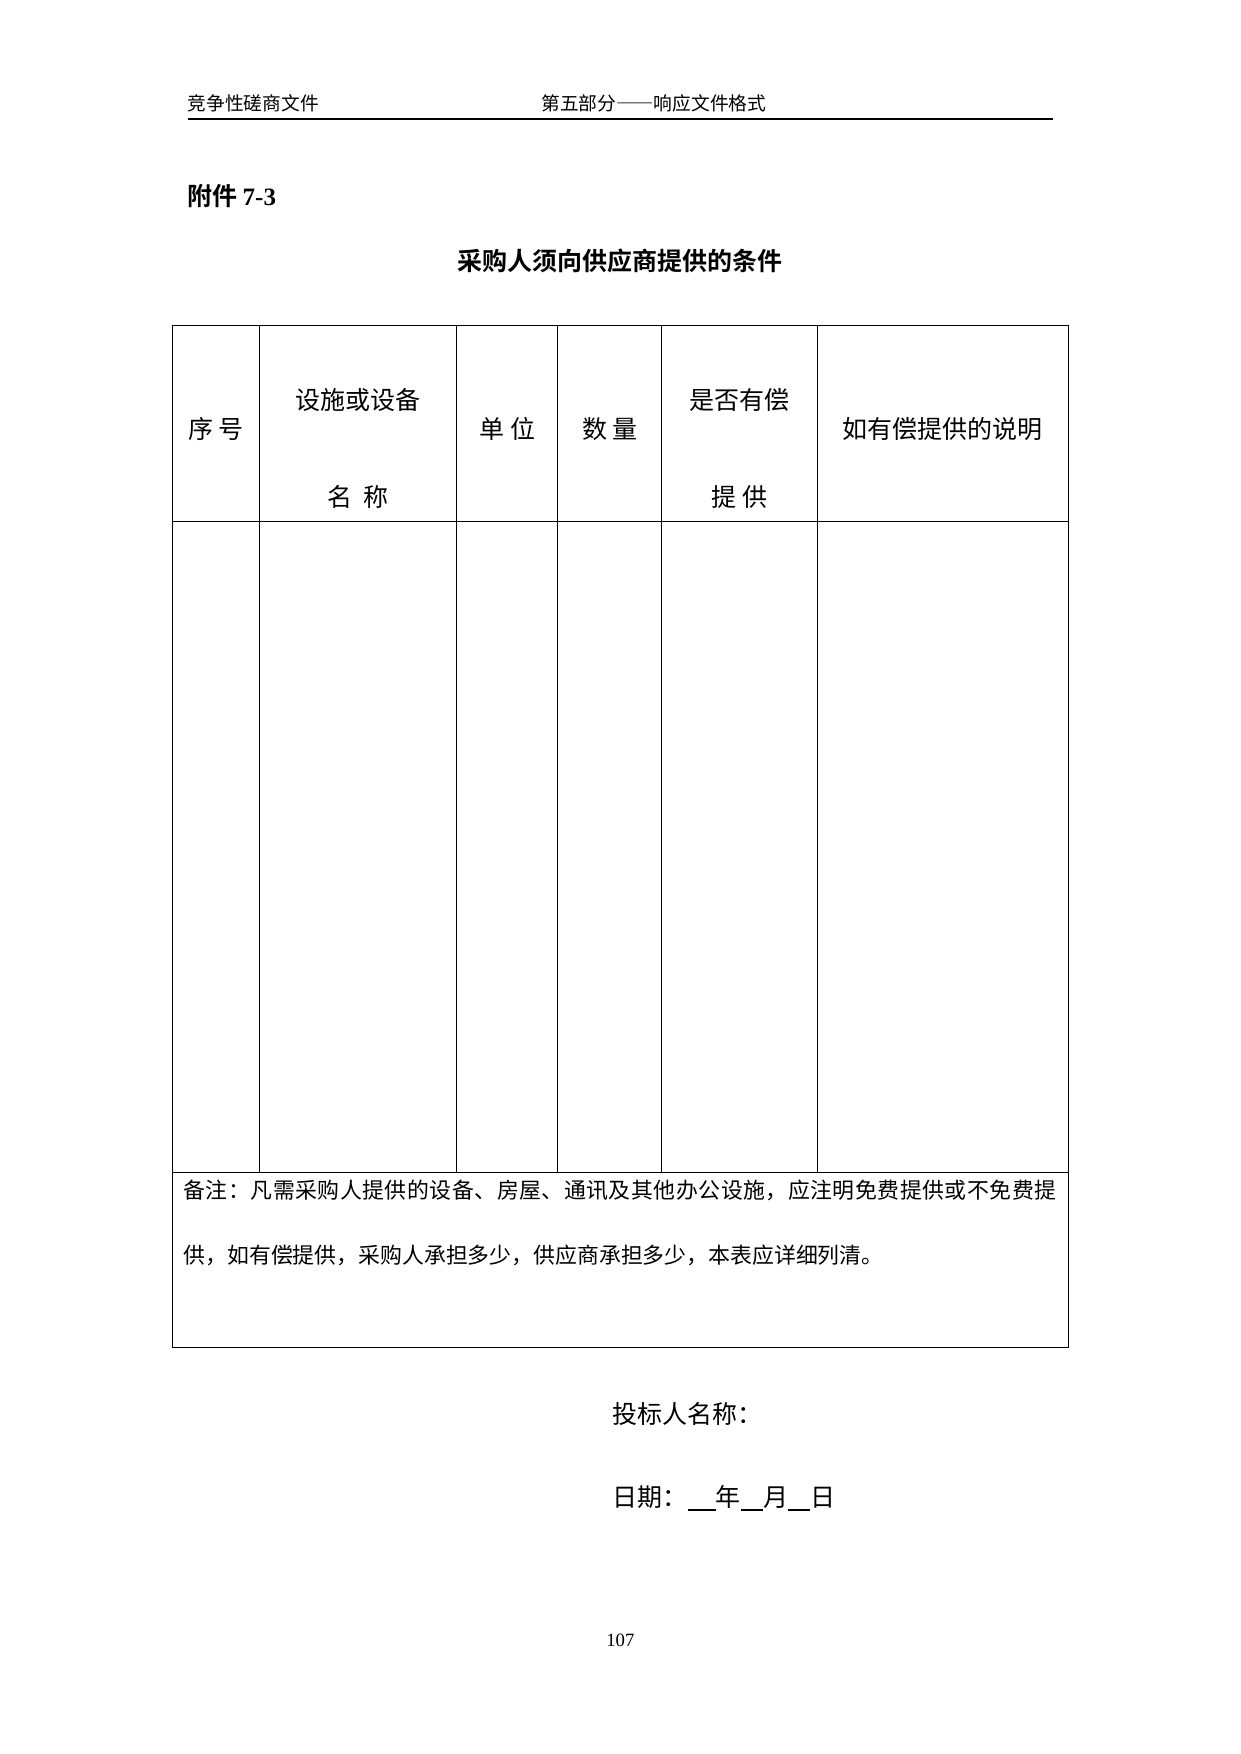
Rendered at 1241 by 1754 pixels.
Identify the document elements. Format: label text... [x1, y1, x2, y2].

table_cell [558, 522, 661, 1172]
table_cell 备注：凡需采购人提供的设备、房屋、通讯及其他办公设施，应注明免费提供或不免费提供，如有偿提供，采购人承担多少，供应商承担多少，本表应详细列清。 [173, 1173, 1068, 1347]
table_header 单 位 [457, 326, 557, 521]
table_header 设施或设备 名 称 [260, 326, 456, 521]
table_header 如有偿提供的说明 [818, 326, 1068, 521]
table_cell [457, 522, 557, 1172]
table_cell [818, 522, 1068, 1172]
table_header 数 量 [558, 326, 661, 521]
table_cell [173, 522, 259, 1172]
table_cell [662, 522, 817, 1172]
text 采购人须向供应商提供的条件 [187, 227, 1053, 292]
table_header 是否有偿 提 供 [662, 326, 817, 521]
text 日期： 年 月 日 [187, 1463, 1053, 1528]
table_cell [260, 522, 456, 1172]
text 附件7-3 [187, 162, 1053, 227]
table_header 序 号 [173, 326, 259, 521]
text 投标人名称： [187, 1380, 1053, 1445]
